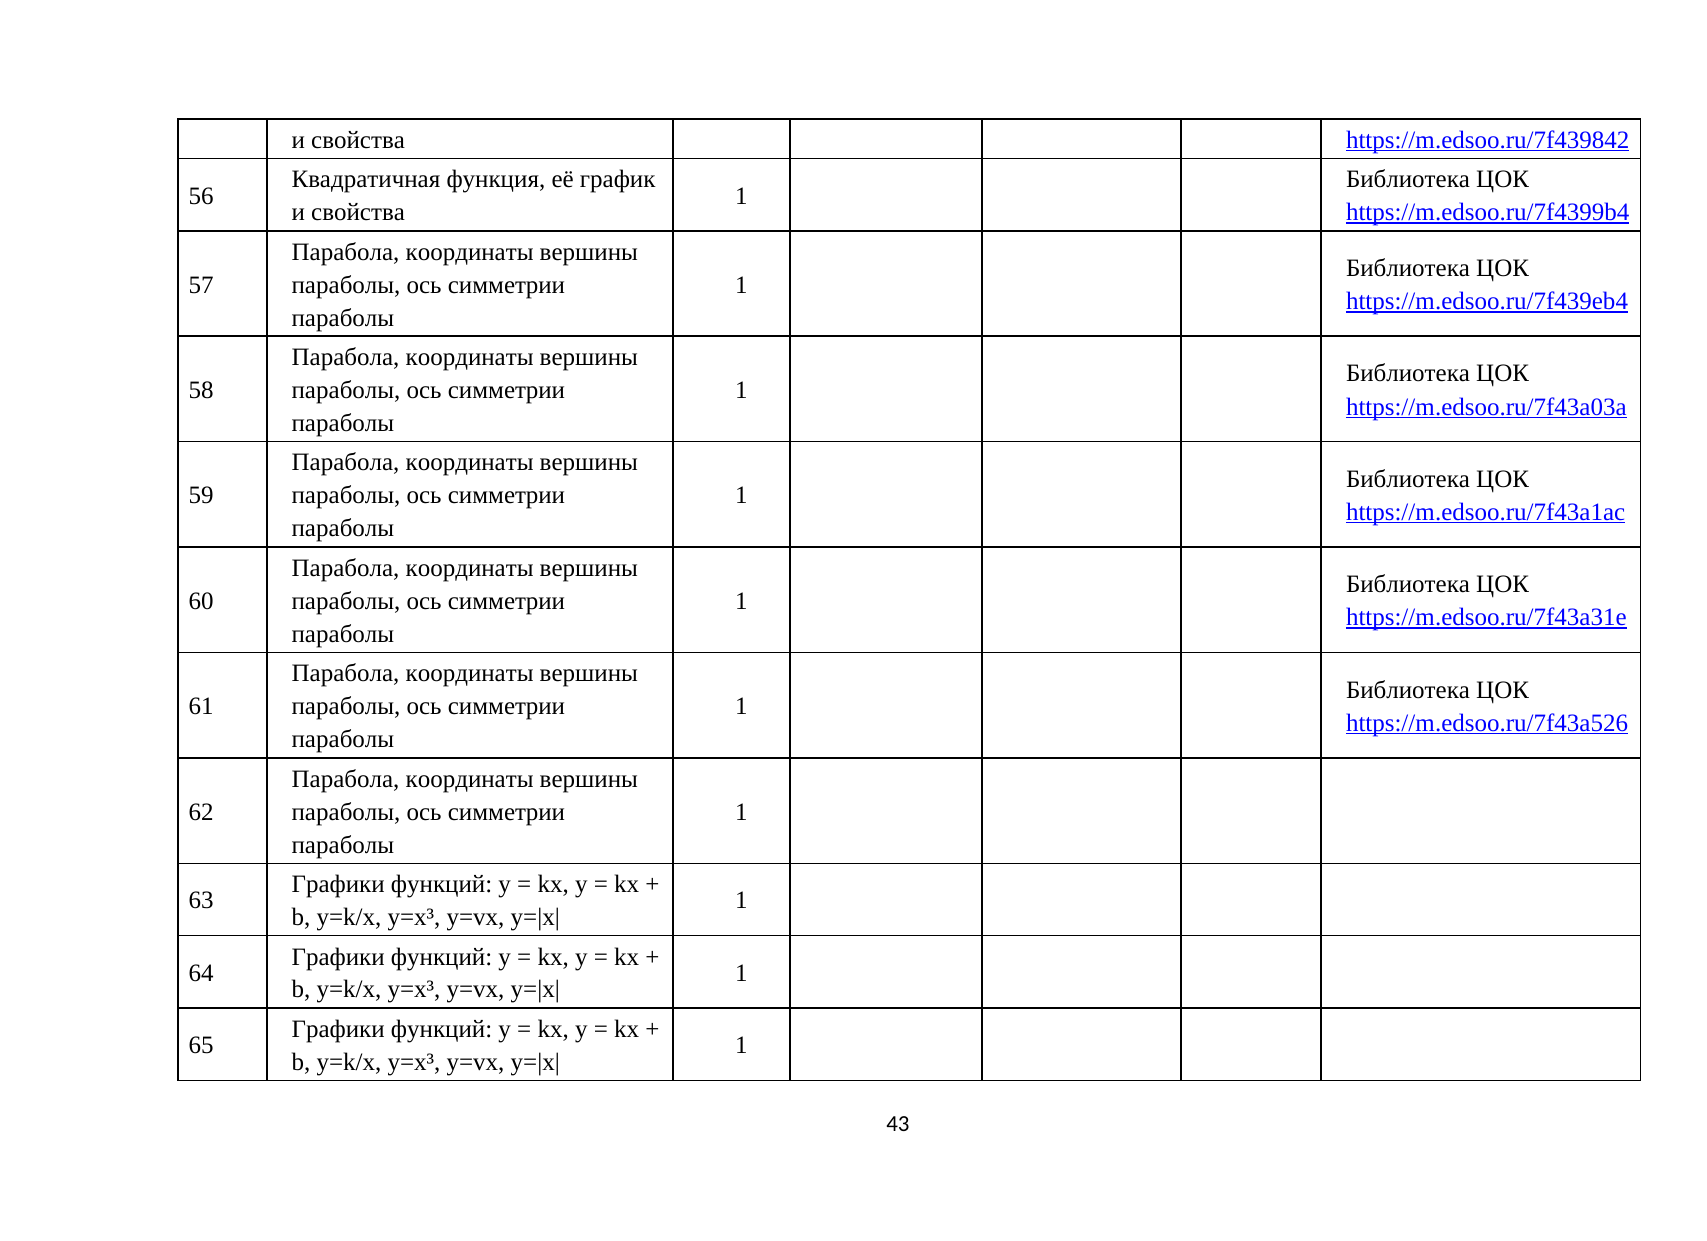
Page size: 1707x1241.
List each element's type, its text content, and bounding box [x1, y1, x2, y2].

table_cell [268, 159, 672, 230]
table_cell [983, 759, 1180, 862]
table_cell 1 [674, 232, 789, 335]
table_cell Библиотека ЦОК https://m.edsoo.ru/7f43a31e [1322, 548, 1640, 652]
table_cell [1322, 1009, 1640, 1079]
table_cell 65 [179, 1009, 266, 1079]
table_cell [791, 864, 981, 935]
table_cell 1 [674, 120, 789, 157]
table_cell [983, 653, 1180, 757]
table_cell [983, 159, 1180, 230]
table_cell Парабола, координаты вершины параболы, ось симметрии параболы [268, 337, 672, 441]
table_cell Парабола, координаты вершины параболы, ось симметрии параболы [268, 232, 672, 335]
table_cell 1 [674, 759, 789, 862]
table_cell Библиотека ЦОК https://m.edsoo.ru/7f4399b4 [1322, 159, 1640, 230]
table_cell [983, 232, 1180, 335]
table_cell [983, 442, 1180, 546]
table_cell 1 [674, 442, 789, 546]
table_cell 63 [179, 864, 266, 935]
table_cell [791, 120, 981, 157]
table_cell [268, 120, 672, 157]
table_cell 61 [179, 653, 266, 757]
table_cell 55 [179, 120, 266, 157]
table_cell [1182, 337, 1320, 441]
table_cell [983, 864, 1180, 935]
table_cell Парабола, координаты вершины параболы, ось симметрии параболы [268, 759, 672, 862]
table_cell 1 [674, 159, 789, 230]
table_cell [1182, 759, 1320, 862]
table_cell [1182, 1009, 1320, 1079]
table_cell 62 [179, 759, 266, 862]
table_cell [1182, 232, 1320, 335]
table_cell [791, 653, 981, 757]
table_cell [1182, 548, 1320, 652]
table_cell [791, 442, 981, 546]
table_cell Парабола, координаты вершины параболы, ось симметрии параболы [268, 653, 672, 757]
table_cell Библиотека ЦОК https://m.edsoo.ru/7f43a526 [1322, 653, 1640, 757]
table_cell 1 [674, 1009, 789, 1079]
table_cell Библиотека ЦОК https://m.edsoo.ru/7f43a03a [1322, 337, 1640, 441]
table_cell 1 [674, 337, 789, 441]
table_cell 64 [179, 936, 266, 1007]
table_cell 58 [179, 337, 266, 441]
table_cell Библиотека ЦОК https://m.edsoo.ru/7f43a1ac [1322, 442, 1640, 546]
table_cell 59 [179, 442, 266, 546]
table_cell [268, 936, 672, 1007]
table_cell [791, 936, 981, 1007]
table_cell [1322, 759, 1640, 862]
table_cell [1182, 864, 1320, 935]
table_cell [1322, 864, 1640, 935]
table_cell [1322, 936, 1640, 1007]
table_cell 57 [179, 232, 266, 335]
table_cell [791, 759, 981, 862]
table_cell [983, 120, 1180, 157]
table_cell [791, 232, 981, 335]
table_cell [983, 1009, 1180, 1079]
table_cell [791, 159, 981, 230]
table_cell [268, 864, 672, 935]
table_cell [1182, 120, 1320, 157]
table_cell 1 [674, 864, 789, 935]
table_cell [1182, 442, 1320, 546]
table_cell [268, 1009, 672, 1079]
table_cell [983, 936, 1180, 1007]
table_cell 1 [674, 936, 789, 1007]
table_cell 60 [179, 548, 266, 652]
table_cell [1182, 653, 1320, 757]
table_cell 1 [674, 548, 789, 652]
table_cell 56 [179, 159, 266, 230]
table_cell [791, 337, 981, 441]
table_cell [791, 1009, 981, 1079]
table_cell Библиотека ЦОК https://m.edsoo.ru/7f439eb4 [1322, 232, 1640, 335]
table_cell [1182, 159, 1320, 230]
table_cell [983, 337, 1180, 441]
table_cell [1322, 120, 1640, 157]
table_cell 1 [674, 653, 789, 757]
table_cell Парабола, координаты вершины параболы, ось симметрии параболы [268, 442, 672, 546]
table_cell [1182, 936, 1320, 1007]
table_cell Парабола, координаты вершины параболы, ось симметрии параболы [268, 548, 672, 652]
table_cell [791, 548, 981, 652]
table_cell [983, 548, 1180, 652]
